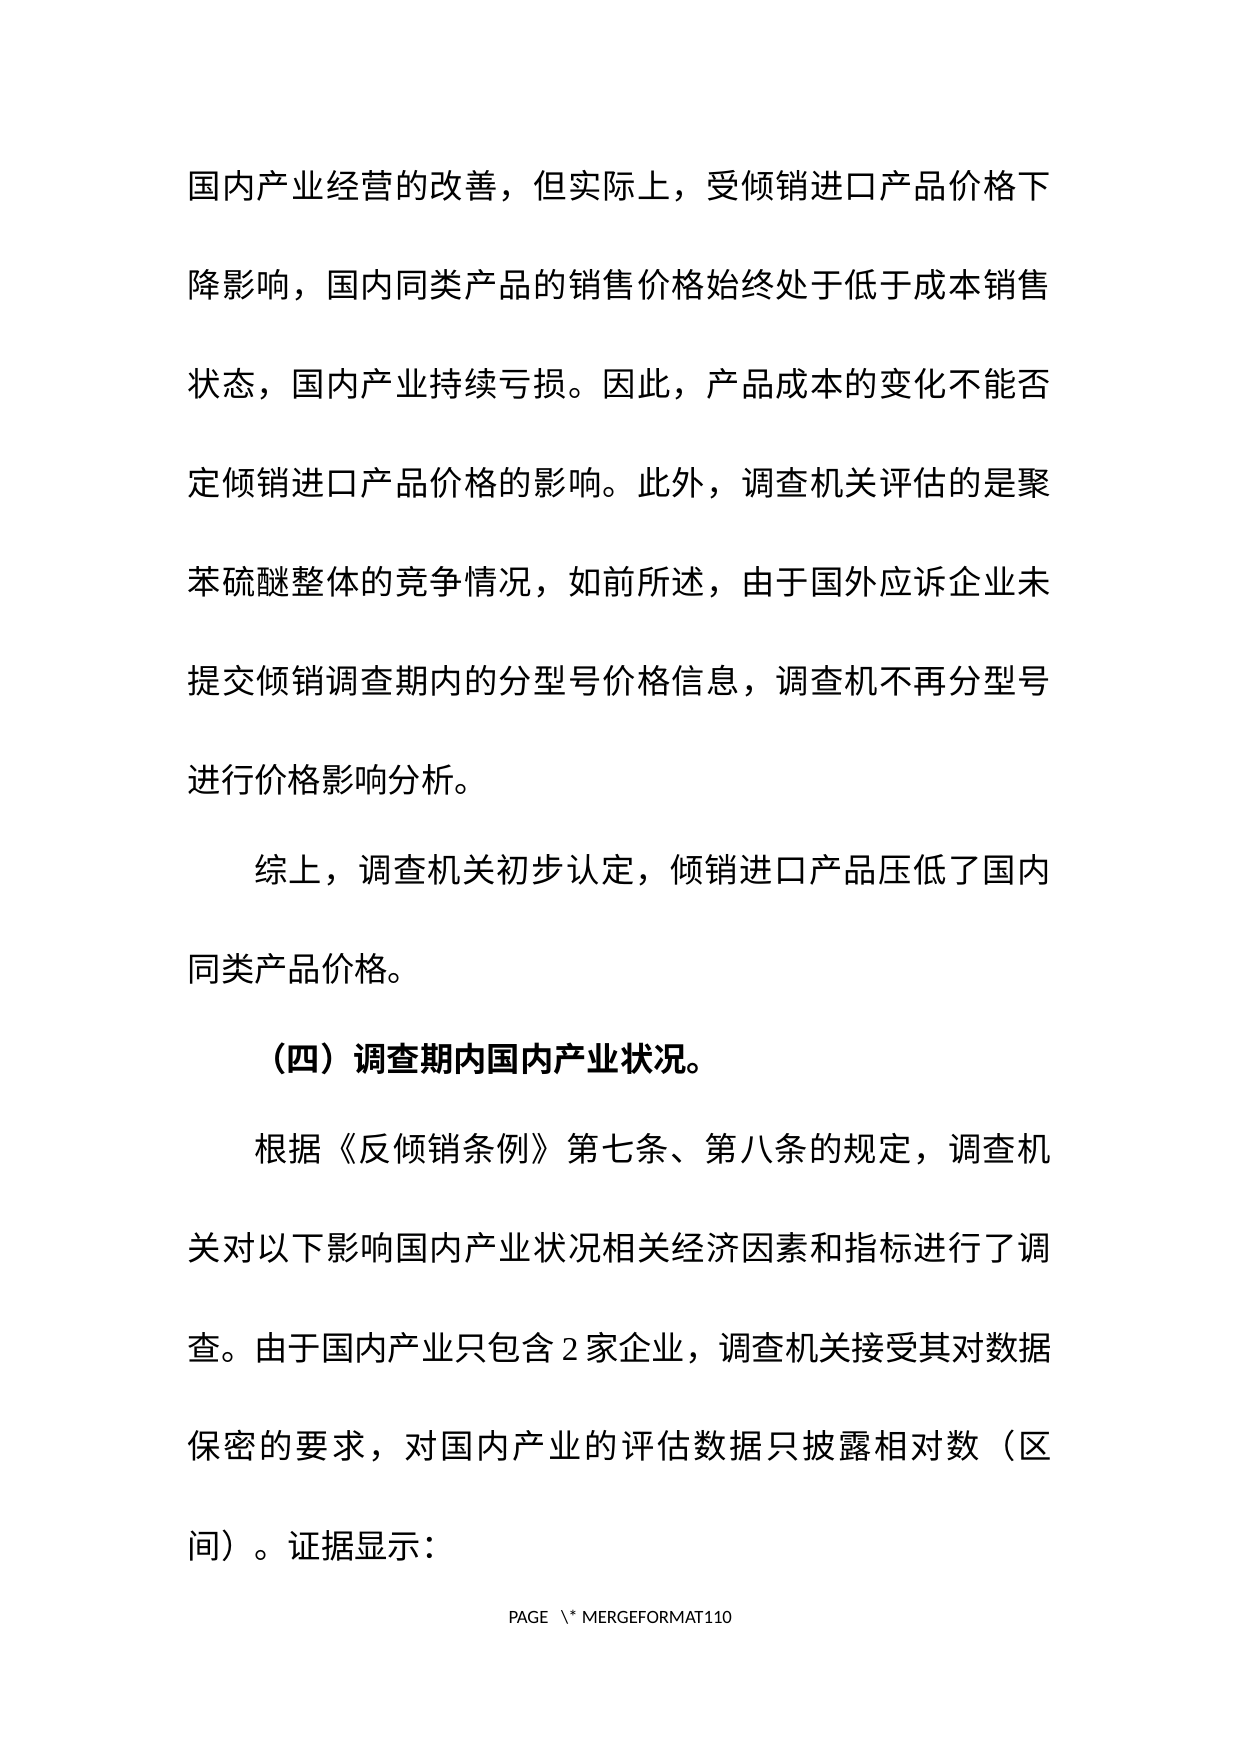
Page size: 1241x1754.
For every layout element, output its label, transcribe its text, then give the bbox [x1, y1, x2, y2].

text 根据《反倾销条例》第七条、第八条的规定，调查机关对以下影响国内产业状况相关经济因素和指标进行了调查。由于国内产业只包含2家企业，调查机关接受其对数据保密的要求，对国内产业的评估数据只披露相对数（区间）。证据显示： [187, 1114, 1053, 1577]
text （四）调查期内国内产业状况。 [187, 1024, 1053, 1090]
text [187, 151, 1053, 811]
text 综上，调查机关初步认定，倾销进口产品压低了国内同类产品价格。 [187, 835, 1053, 1000]
